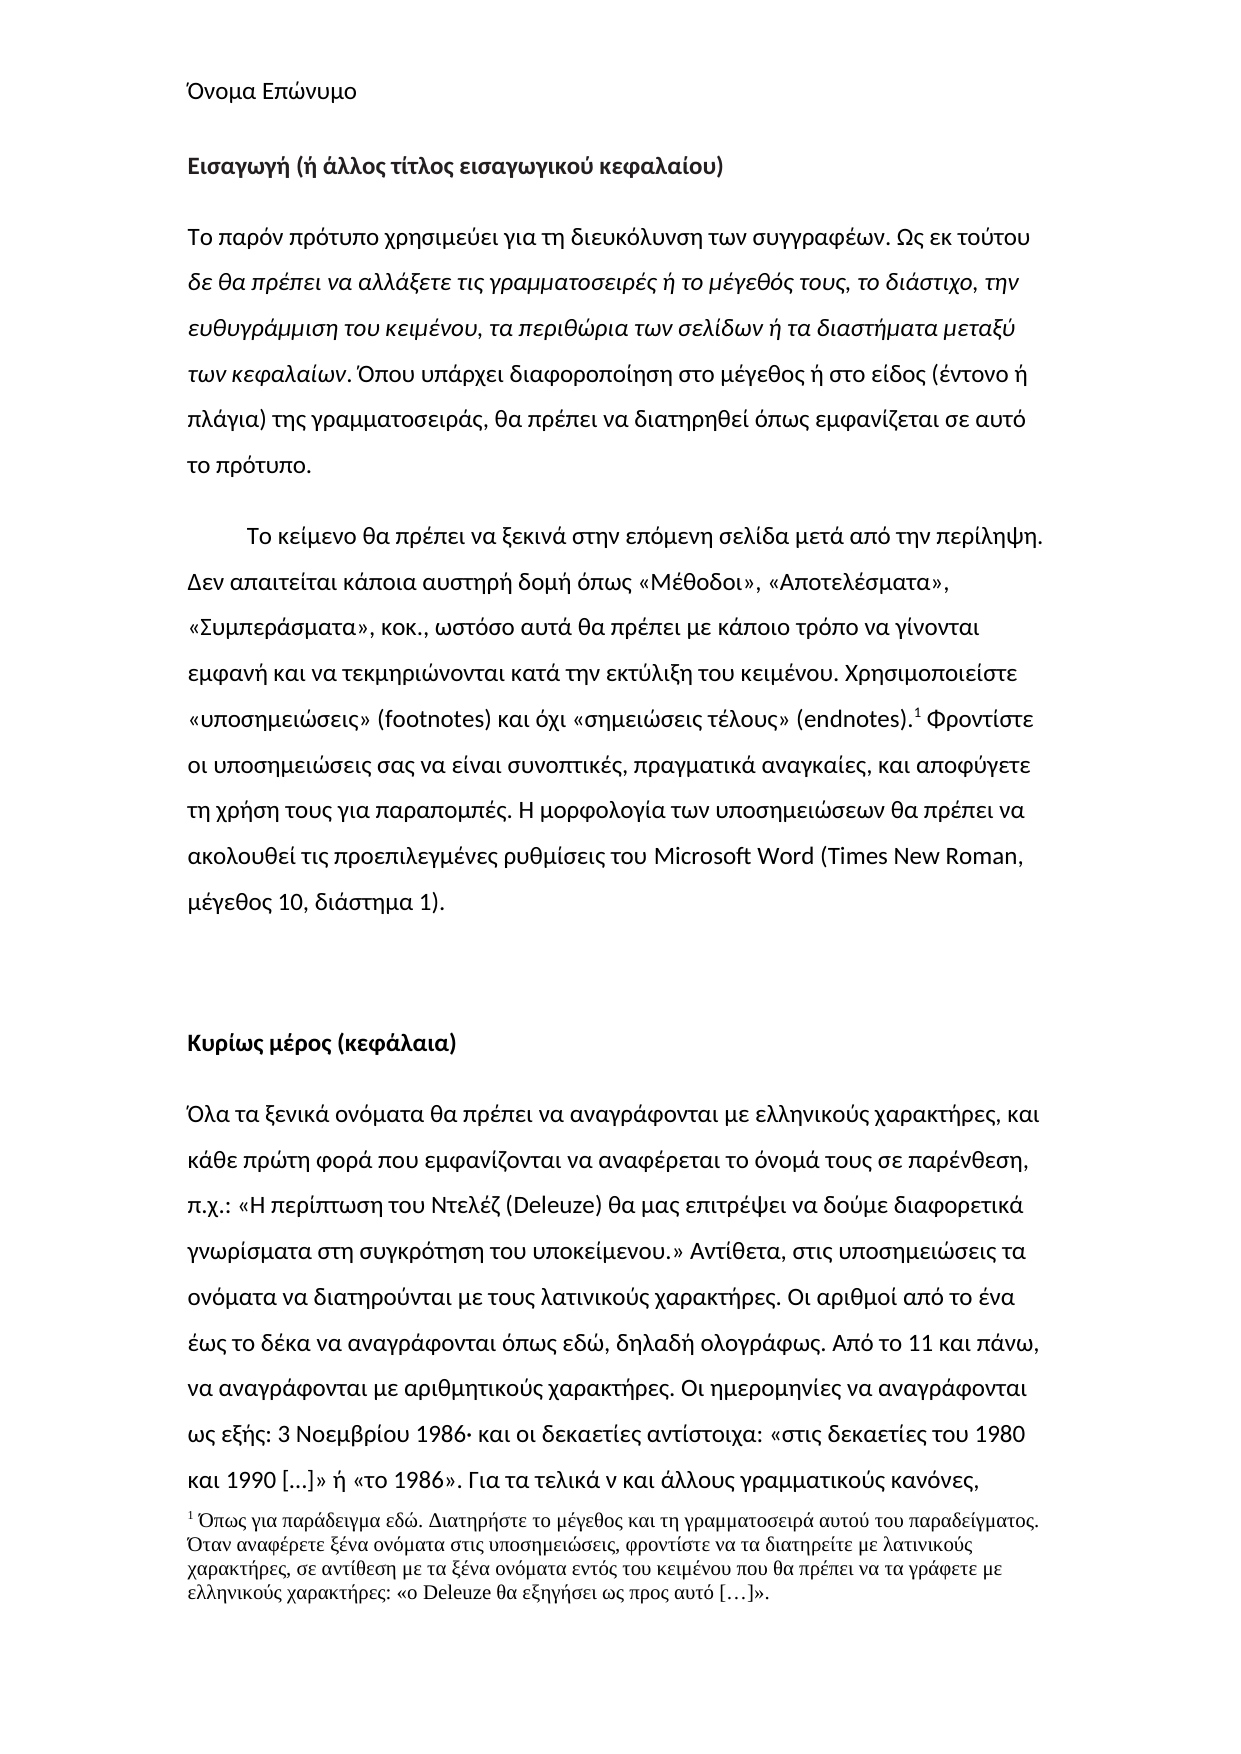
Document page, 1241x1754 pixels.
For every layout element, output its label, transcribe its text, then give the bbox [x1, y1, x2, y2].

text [187, 1098, 1053, 1494]
text Το παρόν πρότυπο χρησιμεύει για τη διευκόλυνση των συγγραφέων. Ως εκ τούτου δε θα πρέπει να αλλάξετε τις γραμματοσειρές ή το μέγεθός τους, το διάστιχο, την ευθυγράμμιση του κειμένου, τα περιθώρια των σελίδων ή τα διαστήματα μεταξύ των κεφαλαίων. Όπου υπάρχει διαφοροποίηση στο μέγεθος ή στο είδος (έντονο ή πλάγια) της γραμματοσειράς, θα πρέπει να διατηρηθεί όπως εμφανίζεται σε αυτό το πρότυπο. [187, 221, 1053, 480]
text Εισαγωγή (ή άλλος τίτλος εισαγωγικού κεφαλαίου) [187, 150, 1053, 181]
text Κυρίως μέρος (κεφάλαια) [187, 1027, 1053, 1058]
text Το κείμενο θα πρέπει να ξεκινά στην επόμενη σελίδα μετά από την περίληψη. Δεν απαιτείται κάποια αυστηρή δομή όπως «Μέθοδοι», «Αποτελέσματα», «Συμπεράσματα», κοκ., ωστόσο αυτά θα πρέπει με κάποιο τρόπο να γίνονται εμφανή και να τεκμηριώνονται κατά την εκτύλιξη του κειμένου. Χρησιμοποιείστε «υποσημειώσεις» (footnotes) και όχι «σημειώσεις τέλους» (endnotes). Φροντίστε οι υποσημειώσεις σας να είναι συνοπτικές, πραγματικά αναγκαίες, και αποφύγετε τη χρήση τους για παραπομπές. Η μορφολογία των υποσημειώσεων θα πρέπει να ακολουθεί τις προεπιλεγμένες ρυθμίσεις του Microsoft Word (Times New Roman, μέγεθος 10, διάστημα 1). [187, 520, 1053, 916]
